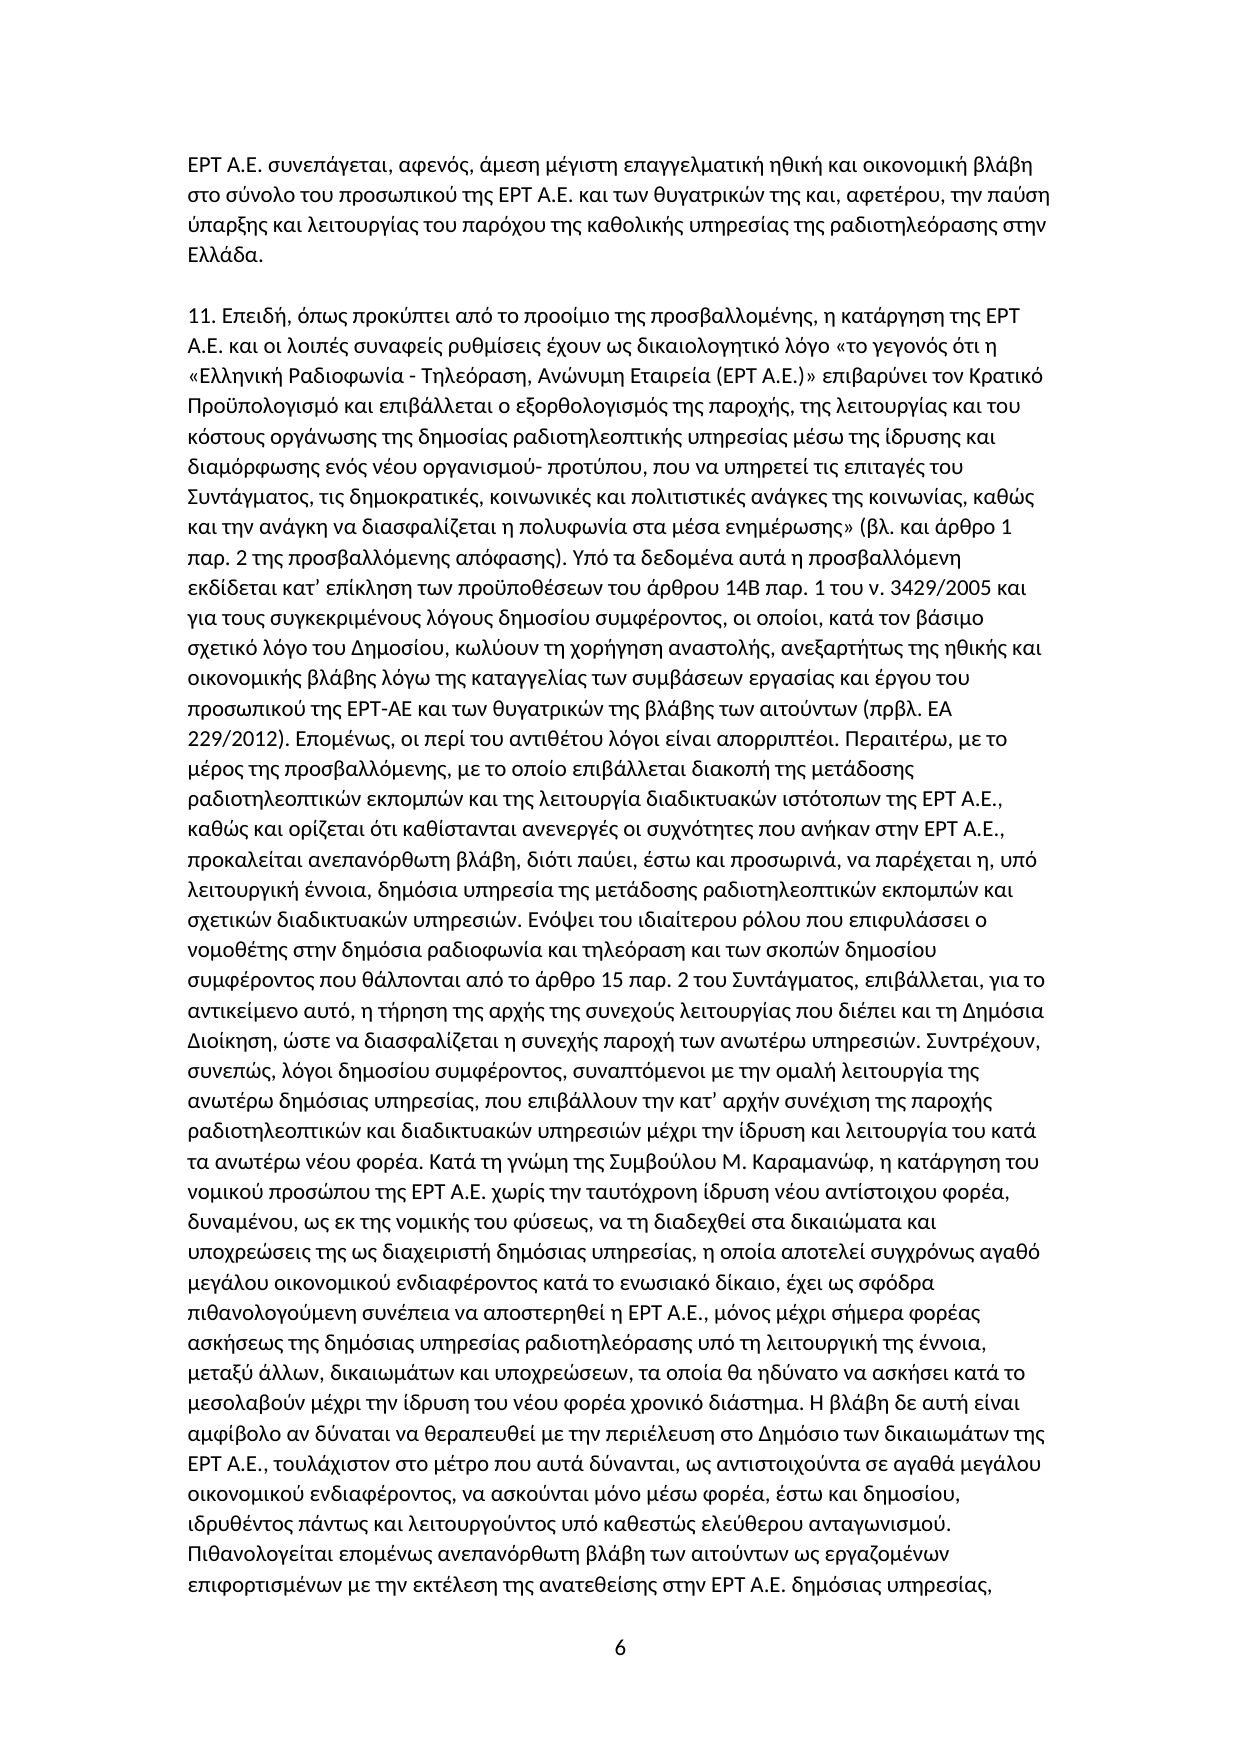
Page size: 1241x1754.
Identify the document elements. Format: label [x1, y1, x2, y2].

text [187, 150, 1053, 1598]
